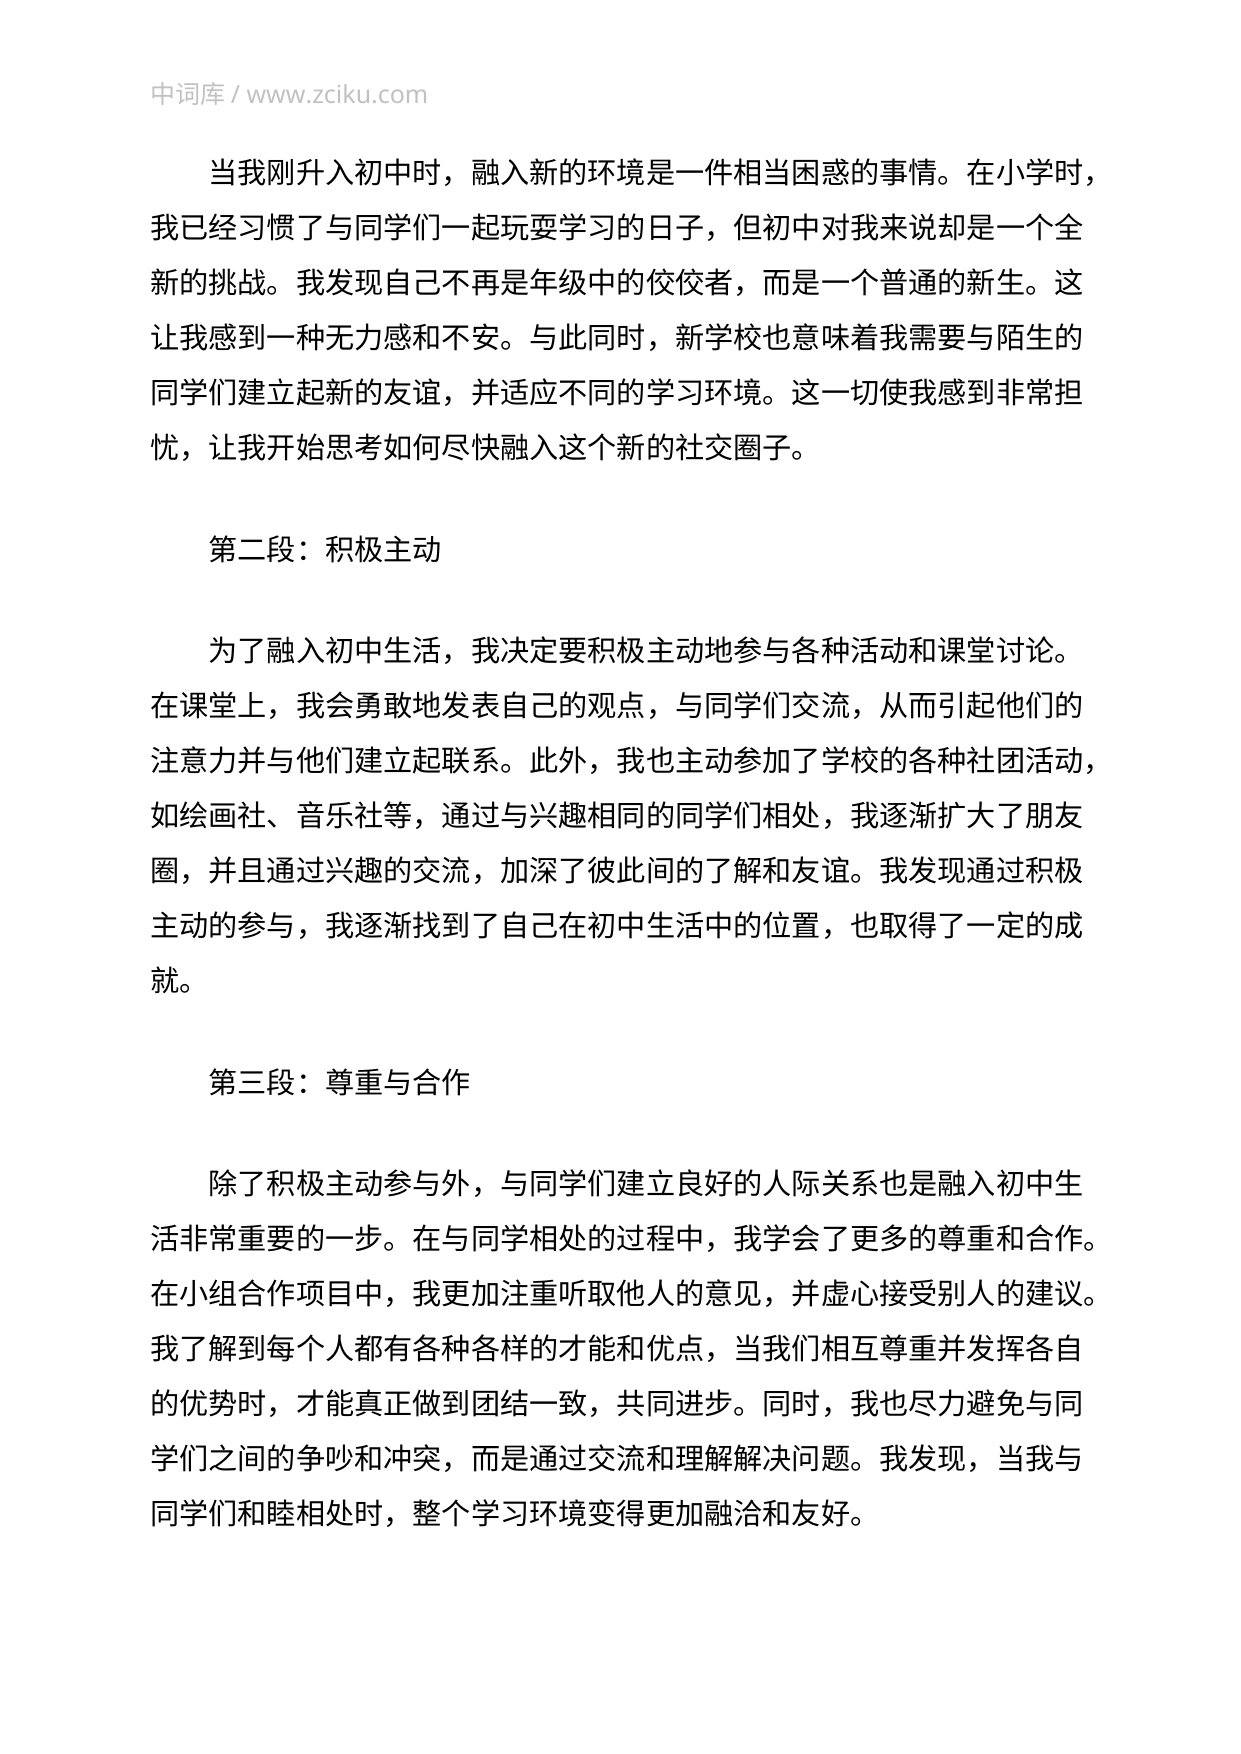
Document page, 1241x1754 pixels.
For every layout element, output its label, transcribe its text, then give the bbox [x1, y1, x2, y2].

text 除了积极主动参与外，与同学们建立良好的人际关系也是融入初中生活非常重要的一步。在与同学相处的过程中，我学会了更多的尊重和合作。在小组合作项目中，我更加注重听取他人的意见，并虚心接受别人的建议。我了解到每个人都有各种各样的才能和优点，当我们相互尊重并发挥各自的优势时，才能真正做到团结一致，共同进步。同时，我也尽力避免与同学们之间的争吵和冲突，而是通过交流和理解解决问题。我发现，当我与同学们和睦相处时，整个学习环境变得更加融洽和友好。 [150, 1161, 1090, 1533]
text 第二段：积极主动 [150, 526, 1090, 568]
text 为了融入初中生活，我决定要积极主动地参与各种活动和课堂讨论。在课堂上，我会勇敢地发表自己的观点，与同学们交流，从而引起他们的注意力并与他们建立起联系。此外，我也主动参加了学校的各种社团活动，如绘画社、音乐社等，通过与兴趣相同的同学们相处，我逐渐扩大了朋友圈，并且通过兴趣的交流，加深了彼此间的了解和友谊。我发现通过积极主动的参与，我逐渐找到了自己在初中生活中的位置，也取得了一定的成就。 [150, 628, 1090, 1000]
text 当我刚升入初中时，融入新的环境是一件相当困惑的事情。在小学时，我已经习惯了与同学们一起玩耍学习的日子，但初中对我来说却是一个全新的挑战。我发现自己不再是年级中的佼佼者，而是一个普通的新生。这让我感到一种无力感和不安。与此同时，新学校也意味着我需要与陌生的同学们建立起新的友谊，并适应不同的学习环境。这一切使我感到非常担忧，让我开始思考如何尽快融入这个新的社交圈子。 [150, 150, 1090, 467]
text 第三段：尊重与合作 [150, 1059, 1090, 1101]
